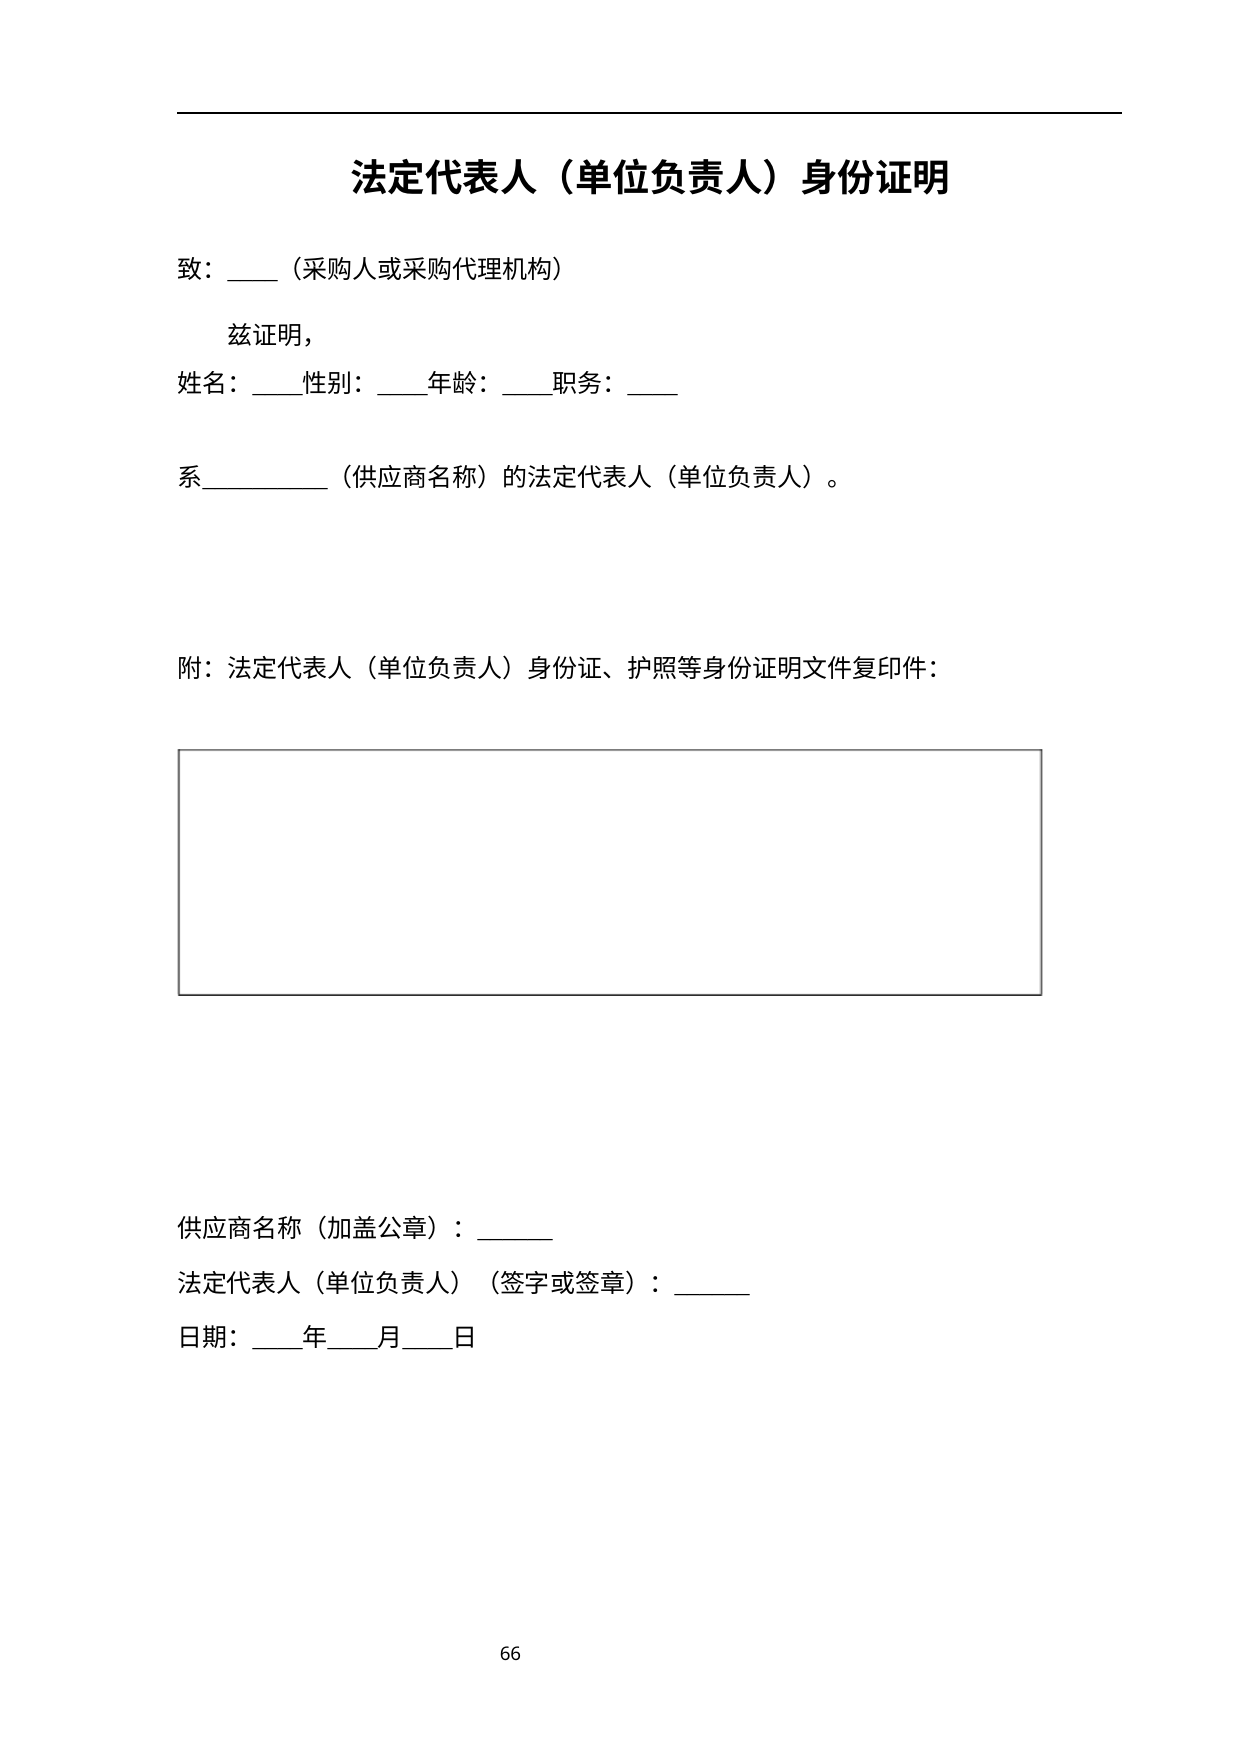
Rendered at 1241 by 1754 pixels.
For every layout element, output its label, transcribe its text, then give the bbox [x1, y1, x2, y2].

text 姓名：____性别：____年龄：____职务：____ [177, 364, 1122, 399]
text 供应商名称（加盖公章）：______ [177, 1209, 1122, 1245]
text 法定代表人（单位负责人）（签字或签章）：______ [177, 1263, 1122, 1299]
text 系__________（供应商名称）的法定代表人（单位负责人）。 [177, 459, 1122, 494]
text 法定代表人（单位负责人）身份证明 [177, 148, 1122, 202]
text 日期：____年____月____日 [177, 1318, 1122, 1354]
text 兹证明， [177, 317, 1122, 352]
text 附：法定代表人（单位负责人）身份证、护照等身份证明文件复印件： [177, 648, 1127, 685]
text 致：____（采购人或采购代理机构） [177, 250, 1122, 286]
picture [177, 749, 1043, 996]
